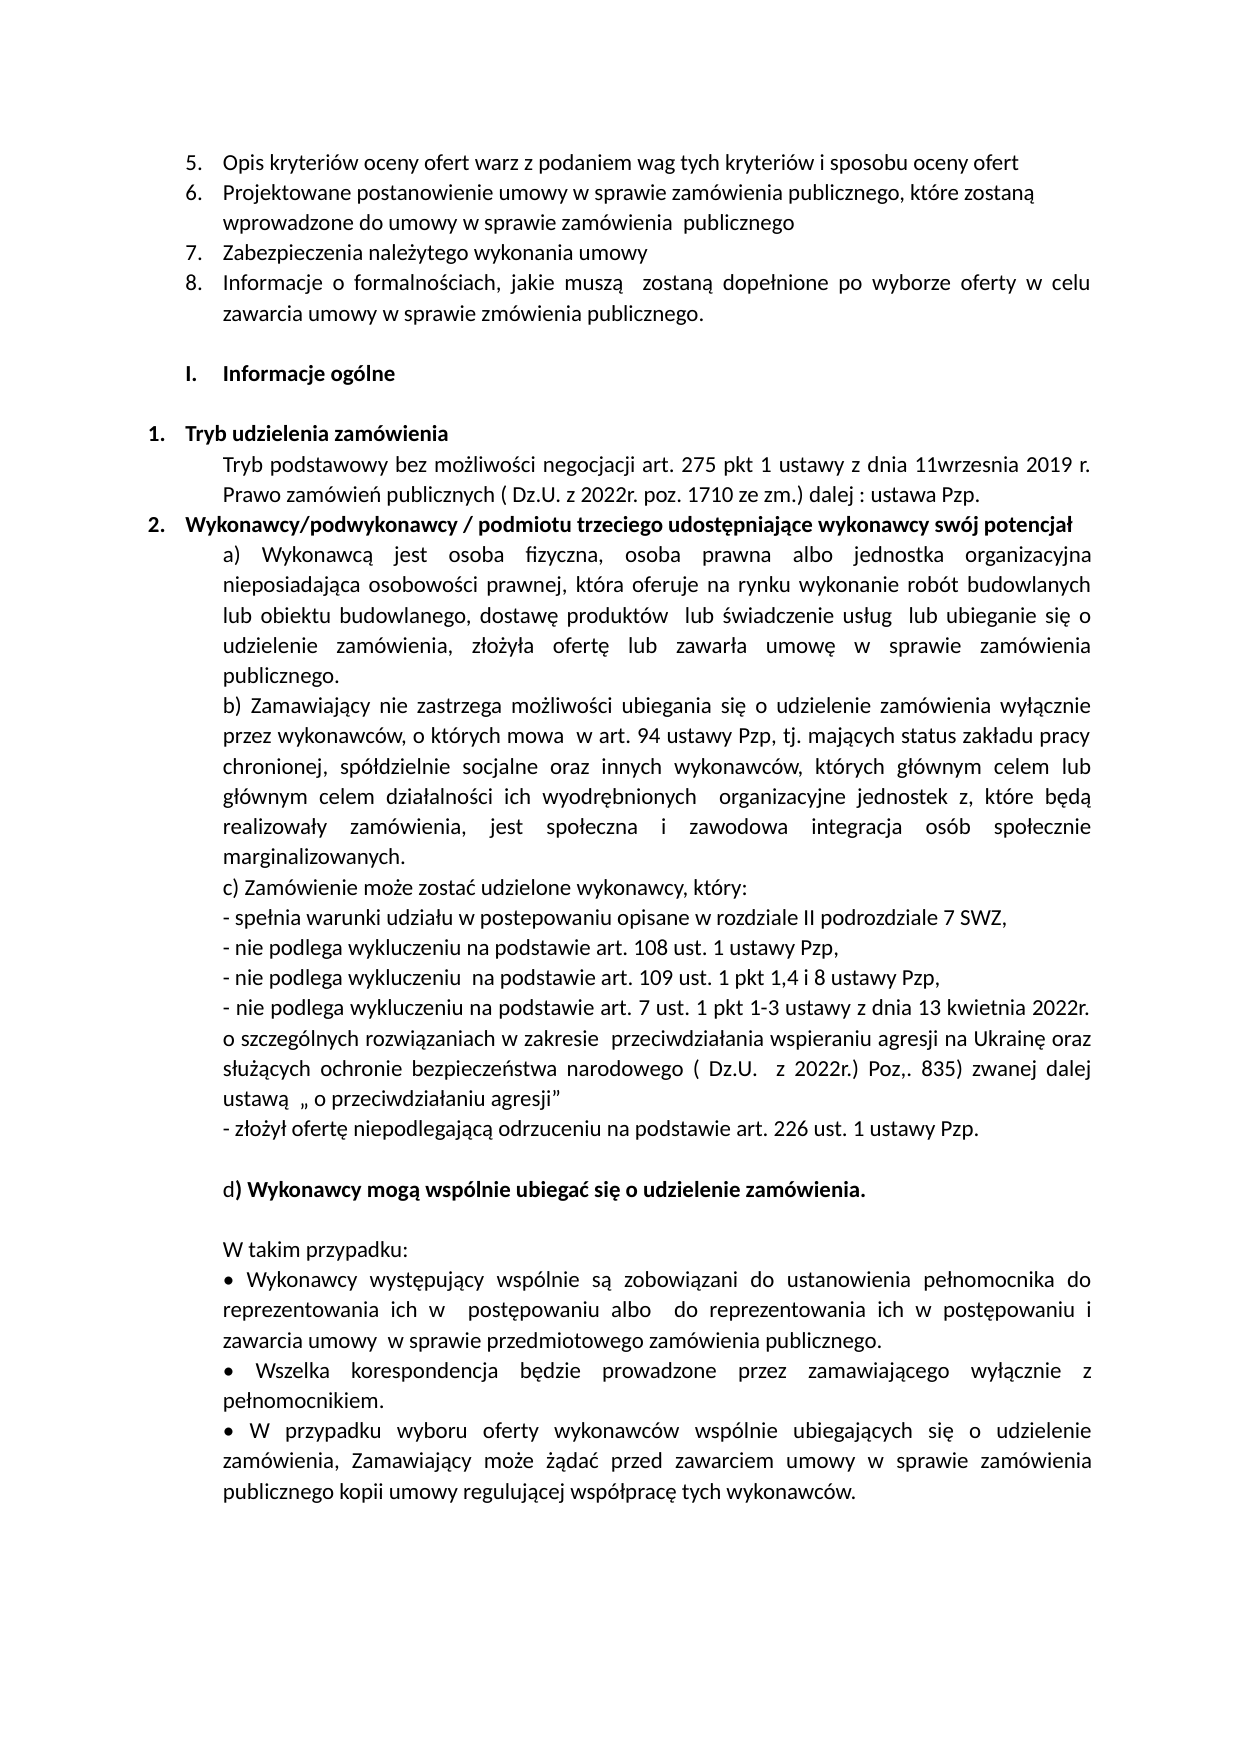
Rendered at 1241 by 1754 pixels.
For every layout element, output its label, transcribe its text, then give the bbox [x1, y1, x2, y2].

list - nie podlega wykluczeniu na podstawie art. 7 ust. 1 pkt 1-3 ustawy z dnia 13 kwietnia 2022r. o szczególnych rozwiązaniach w zakresie przeciwdziałania wspieraniu agresji na Ukrainę oraz służących ochronie bezpieczeństwa narodowego ( Dz.U. z 2022r.) Poz,. 835) zwanej dalej ustawą „ o przeciwdziałaniu agresji” [223, 993, 1093, 1112]
list Projektowane postanowienie umowy w sprawie zamówienia publicznego, które zostaną wprowadzone do umowy w sprawie zamówienia publicznego [185, 178, 1093, 236]
list Tryb podstawowy bez możliwości negocjacji art. 275 pkt 1 ustawy z dnia 11wrzesnia 2019 r. Prawo zamówień publicznych ( Dz.U. z 2022r. poz. 1710 ze zm.) dalej : ustawa Pzp. [223, 450, 1093, 508]
list Informacje ogólne [185, 359, 1093, 387]
list Tryb udzielenia zamówienia [148, 419, 1093, 447]
list - nie podlega wykluczeniu na podstawie art. 109 ust. 1 pkt 1,4 i 8 ustawy Pzp, [223, 963, 1093, 991]
list Zabezpieczenia należytego wykonania umowy [185, 238, 1093, 266]
list - spełnia warunki udziału w postepowaniu opisane w rozdziale II podrozdziale 7 SWZ, [223, 903, 1093, 931]
list - złożył ofertę niepodlegającą odrzuceniu na podstawie art. 226 ust. 1 ustawy Pzp. [223, 1114, 1093, 1142]
list • W przypadku wyboru oferty wykonawców wspólnie ubiegających się o udzielenie zamówienia, Zamawiający może żądać przed zawarciem umowy w sprawie zamówienia publicznego kopii umowy regulującej współpracę tych wykonawców. [223, 1416, 1093, 1505]
list Wykonawcy/podwykonawcy / podmiotu trzeciego udostępniające wykonawcy swój potencjał [148, 510, 1093, 538]
list - nie podlega wykluczeniu na podstawie art. 108 ust. 1 ustawy Pzp, [223, 933, 1093, 961]
list b) Zamawiający nie zastrzega możliwości ubiegania się o udzielenie zamówienia wyłącznie przez wykonawców, o których mowa w art. 94 ustawy Pzp, tj. mających status zakładu pracy chronionej, spółdzielnie socjalne oraz innych wykonawców, których głównym celem lub głównym celem działalności ich wyodrębnionych organizacyjne jednostek z, które będą realizowały zamówienia, jest społeczna i zawodowa integracja osób społecznie marginalizowanych. [223, 691, 1093, 870]
list a) Wykonawcą jest osoba fizyczna, osoba prawna albo jednostka organizacyjna nieposiadająca osobowości prawnej, która oferuje na rynku wykonanie robót budowlanych lub obiektu budowlanego, dostawę produktów lub świadczenie usług lub ubieganie się o udzielenie zamówienia, złożyła ofertę lub zawarła umowę w sprawie zamówienia publicznego. [223, 540, 1093, 689]
list c) Zamówienie może zostać udzielone wykonawcy, który: [223, 873, 1093, 901]
list W takim przypadku: [223, 1235, 1093, 1263]
list Opis kryteriów oceny ofert warz z podaniem wag tych kryteriów i sposobu oceny ofert [185, 148, 1093, 176]
list • Wszelka korespondencja będzie prowadzone przez zamawiającego wyłącznie z pełnomocnikiem. [223, 1356, 1093, 1414]
list d) Wykonawcy mogą wspólnie ubiegać się o udzielenie zamówienia. [223, 1175, 1093, 1203]
list • Wykonawcy występujący wspólnie są zobowiązani do ustanowienia pełnomocnika do reprezentowania ich w postępowaniu albo do reprezentowania ich w postępowaniu i zawarcia umowy w sprawie przedmiotowego zamówienia publicznego. [223, 1265, 1093, 1354]
list Informacje o formalnościach, jakie muszą zostaną dopełnione po wyborze oferty w celu zawarcia umowy w sprawie zmówienia publicznego. [185, 268, 1093, 327]
